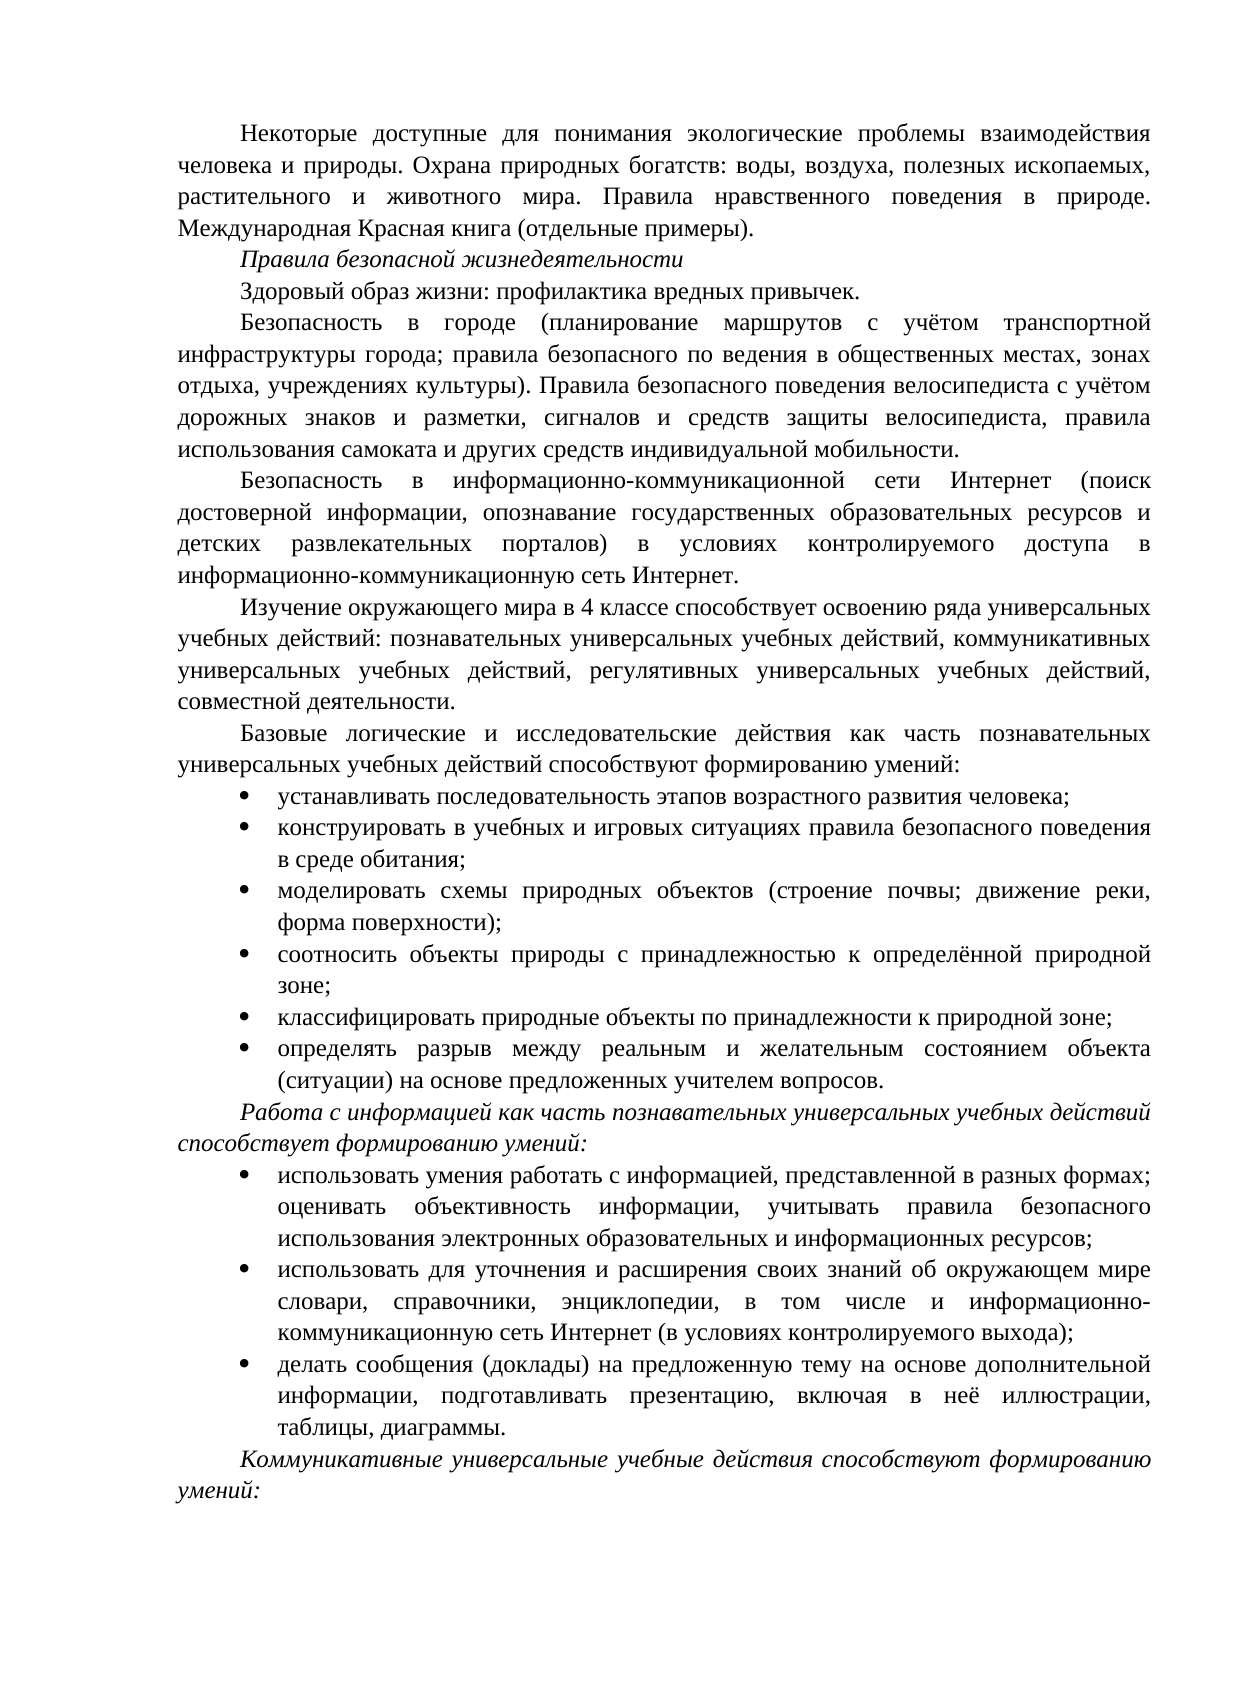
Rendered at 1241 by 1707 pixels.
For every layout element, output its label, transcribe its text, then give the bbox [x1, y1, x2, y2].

text Безопасность в информационно-коммуникационной сети Интернет (поиск достоверной информации, опознавание государственных образовательных ресурсов и детских развлекательных порталов) в условиях контролируемого доступа в информационно-коммуникационную сеть Интернет. [177, 465, 1152, 589]
list использовать умения работать с информацией, представленной в разных формах; оценивать объективность информации, учитывать правила безопасного использования электронных образовательных и информационных ресурсов; [240, 1160, 1152, 1252]
list конструировать в учебных и игровых ситуациях правила безопасного поведения в среде обитания; [240, 812, 1152, 873]
list моделировать схемы природных объектов (строение почвы; движение реки, форма поверхности); [240, 876, 1152, 936]
list устанавливать последовательность этапов возрастного развития человека; [240, 781, 1152, 810]
list соотносить объекты природы с принадлежностью к определённой природной зоне; [240, 939, 1152, 999]
text Безопасность в городе (планирование маршрутов с учётом транспортной инфраструктуры города; правила безопасного по ведения в общественных местах, зонах отдыха, учреждениях культуры). Правила безопасного поведения велосипедиста с учётом дорожных знаков и разметки, сигналов и средств защиты велосипедиста, правила использования самоката и других средств индивидуальной мобильности. [177, 307, 1152, 462]
list делать сообщения (доклады) на предложенную тему на основе дополнительной информации, подготавливать презентацию, включая в неё иллюстрации, таблицы, диаграммы. [240, 1349, 1152, 1441]
list использовать для уточнения и расширения своих знаний об окружающем мире словари, справочники, энциклопедии, в том числе и информационно-коммуникационную сеть Интернет (в условиях контролируемого выхода); [240, 1254, 1152, 1346]
text Изучение окружающего мира в 4 классе способствует освоению ряда универсальных учебных действий: познавательных универсальных учебных действий, коммуникативных универсальных учебных действий, регулятивных универсальных учебных действий, совместной деятельности. [177, 592, 1152, 715]
text Работа с информацией как часть познавательных универсальных учебных действий способствует формированию умений: [177, 1097, 1152, 1157]
text Некоторые доступные для понимания экологические проблемы взаимодействия человека и природы. Охрана природных богатств: воды, воздуха, полезных ископаемых, растительного и животного мира. Правила нравственного поведения в природе. Международная Красная книга (отдельные примеры). [177, 118, 1152, 242]
text Правила безопасной жизнедеятельности [177, 244, 1152, 273]
list определять разрыв между реальным и желательным состоянием объекта (ситуации) на основе предложенных учителем вопросов. [240, 1033, 1152, 1094]
text Здоровый образ жизни: профилактика вредных привычек. [177, 276, 1152, 305]
list классифицировать природные объекты по принадлежности к природной зоне; [240, 1002, 1152, 1031]
text Базовые логические и исследовательские действия как часть познавательных универсальных учебных действий способствуют формированию умений: [177, 718, 1152, 778]
text Коммуникативные универсальные учебные действия способствуют формированию умений: [177, 1444, 1152, 1504]
